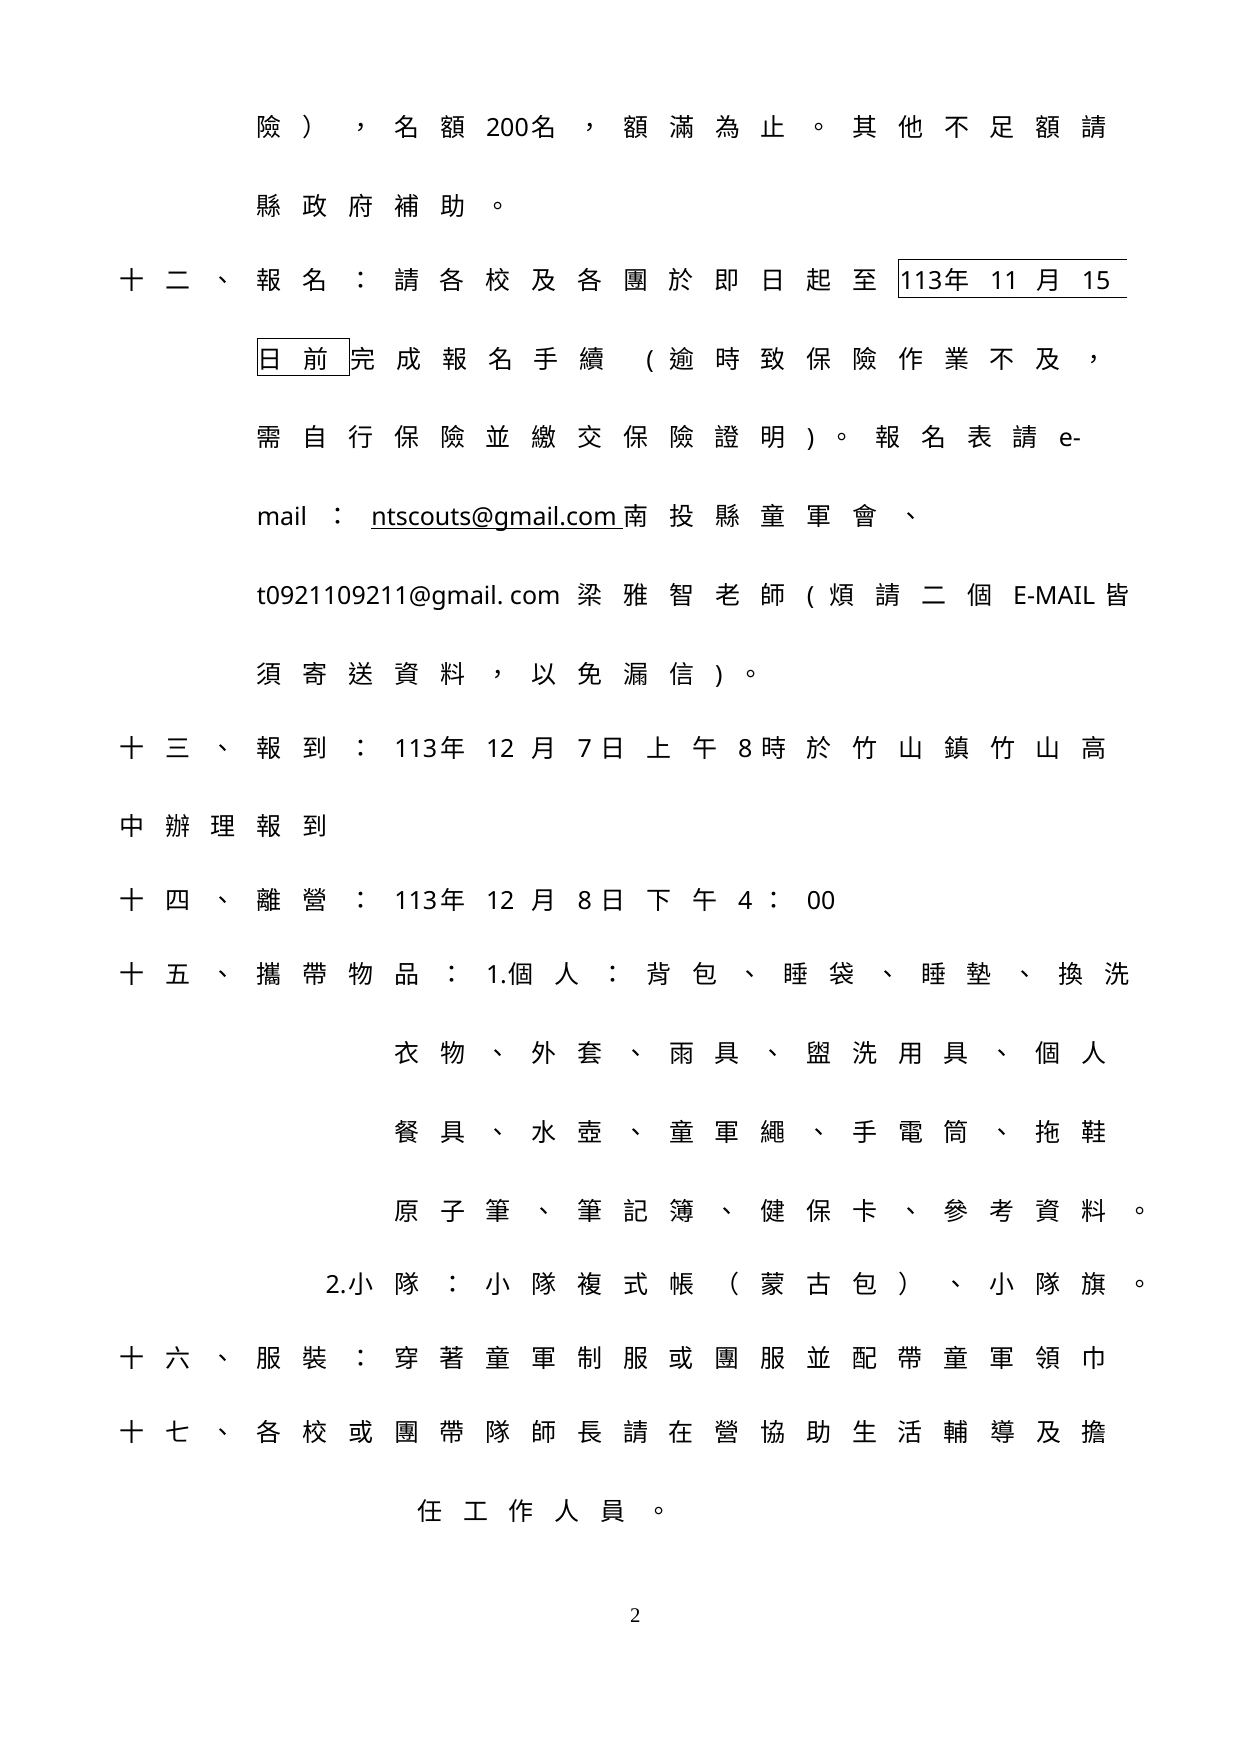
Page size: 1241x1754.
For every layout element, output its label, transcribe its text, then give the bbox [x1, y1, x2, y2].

text 十六、服裝：穿著童軍制服或團服並配帶童軍領巾 [119, 1323, 1150, 1391]
text 十七、各校或團帶隊師長請在營協助生活輔導及擔任工作人員。 [119, 1397, 1150, 1544]
text 十三、報到：113年12月7日上午8時於竹山鎮竹山高中辦理報到 [119, 712, 1150, 859]
text 十五、攜帶物品：1.個人：背包、睡袋、睡墊、換洗衣物、外套、雨具、盥洗用具、個人餐具、水壺、童軍繩、手電筒、拖鞋原子筆、筆記簿、健保卡、參考資料。 [119, 939, 1150, 1243]
text 2.小隊：小隊複式帳（蒙古包）、小隊旗。 [119, 1249, 1150, 1317]
text 十二、報名：請各校及各團於即日起至113年11月15日前完成報名手續(逾時致保險作業不及，需自行保險並繳交保險證明)。報名表請e-mail：ntscouts@gmail.com南投縣童軍會、t0921109211@gmail. com梁雅智老師(煩請二個E-MAIL皆須寄送資料，以免漏信)。 [119, 244, 1151, 707]
text 十四、離營：113年12月8日下午4：00 [119, 865, 1150, 933]
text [119, 92, 1150, 239]
